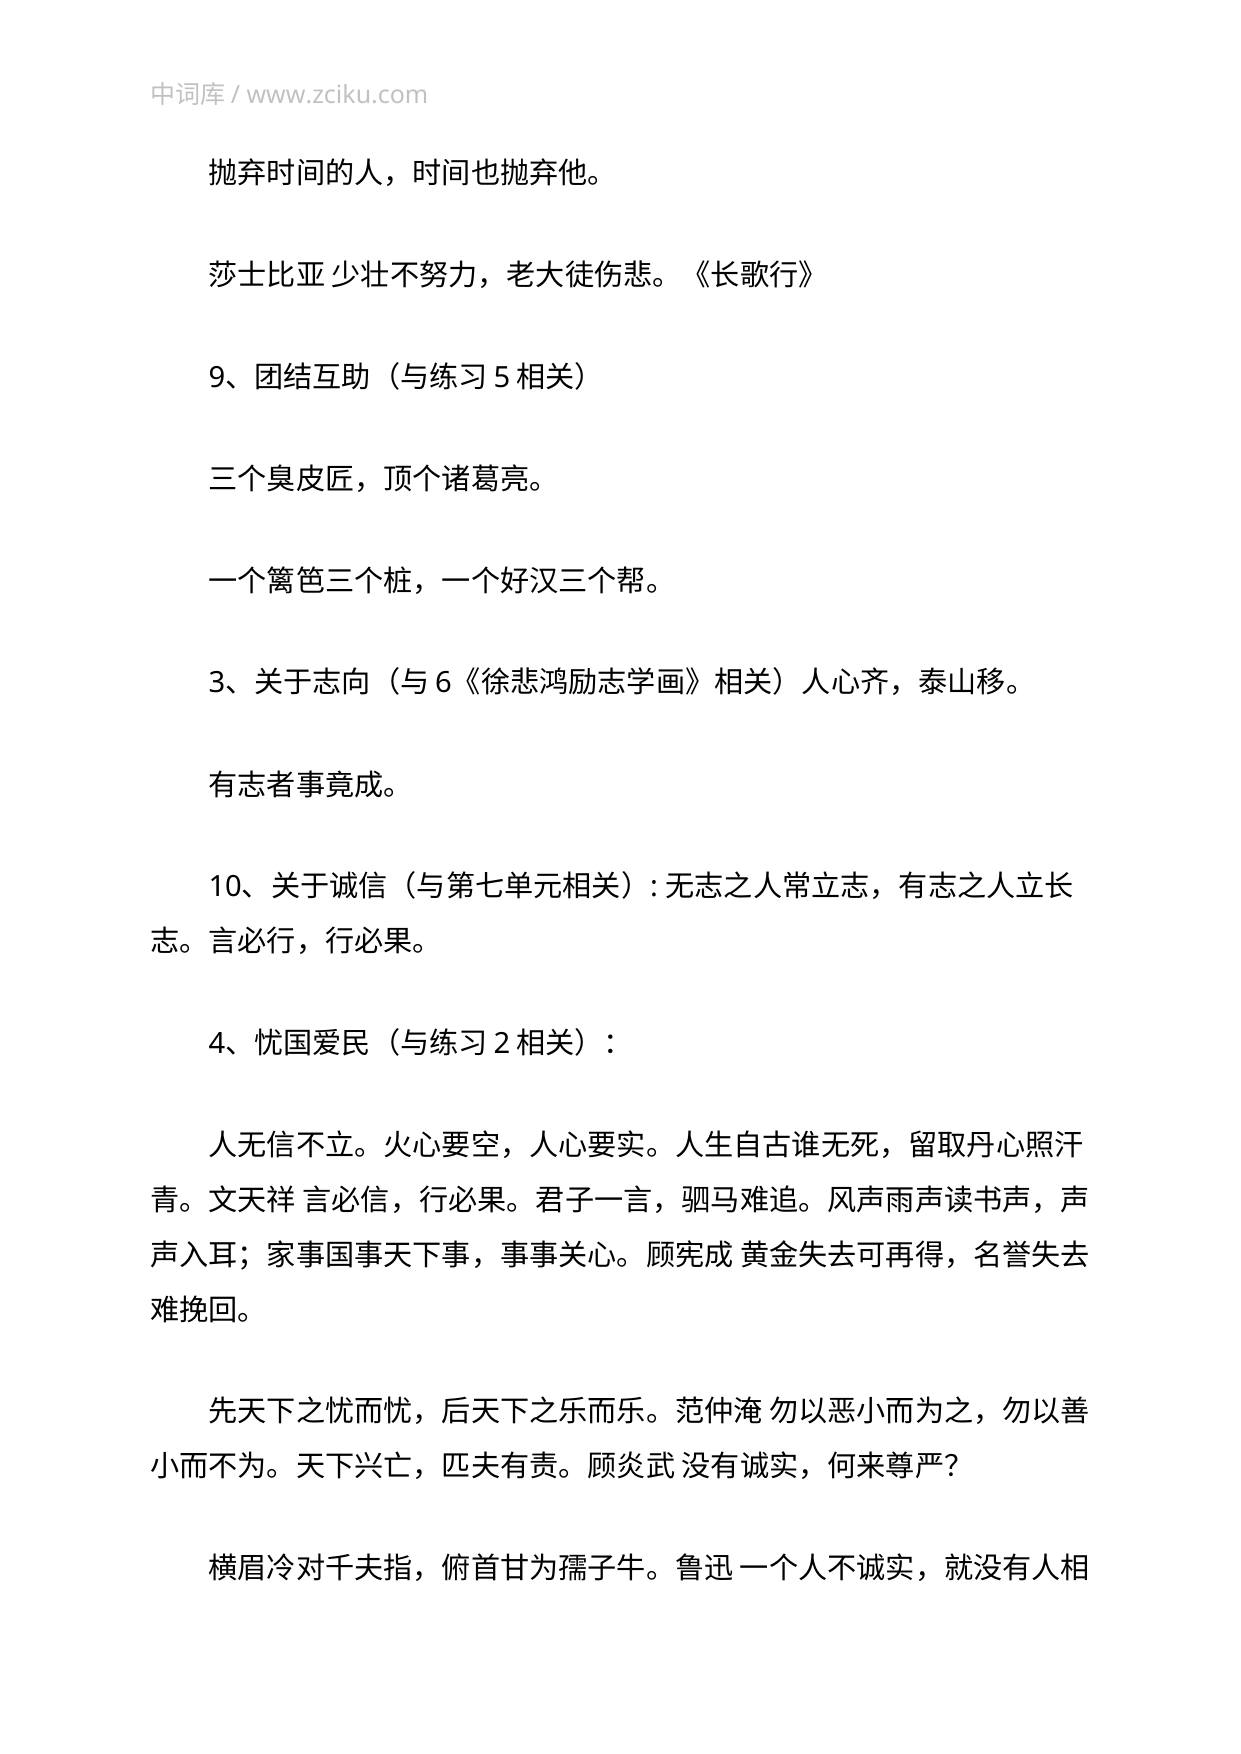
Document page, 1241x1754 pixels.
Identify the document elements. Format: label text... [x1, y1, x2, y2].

text 人无信不立。火心要空，人心要实。人生自古谁无死，留取丹心照汗青。文天祥 言必信，行必果。君子一言，驷马难追。风声雨声读书声，声声入耳；家事国事天下事，事事关心。顾宪成 黄金失去可再得，名誉失去难挽回。 [150, 1122, 1090, 1328]
text 4、忧国爱民（与练习2相关）： [150, 1019, 1090, 1062]
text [150, 1545, 1090, 1587]
text 莎士比亚 少壮不努力，老大徒伤悲。《长歌行》 [150, 252, 1090, 294]
text 9、团结互助（与练习5相关） [150, 353, 1090, 396]
text 有志者事竟成。 [150, 761, 1090, 803]
text 3、关于志向（与6《徐悲鸿励志学画》相关）人心齐，泰山移。 [150, 659, 1090, 701]
text 一个篱笆三个桩，一个好汉三个帮。 [150, 557, 1090, 599]
text 10、关于诚信（与第七单元相关）: 无志之人常立志，有志之人立长志。言必行，行必果。 [150, 863, 1090, 960]
text 抛弃时间的人，时间也抛弃他。 [150, 150, 1090, 192]
text 先天下之忧而忧，后天下之乐而乐。范仲淹 勿以恶小而为之，勿以善小而不为。天下兴亡，匹夫有责。顾炎武 没有诚实，何来尊严？ [150, 1388, 1090, 1485]
text 三个臭皮匠，顶个诸葛亮。 [150, 456, 1090, 498]
